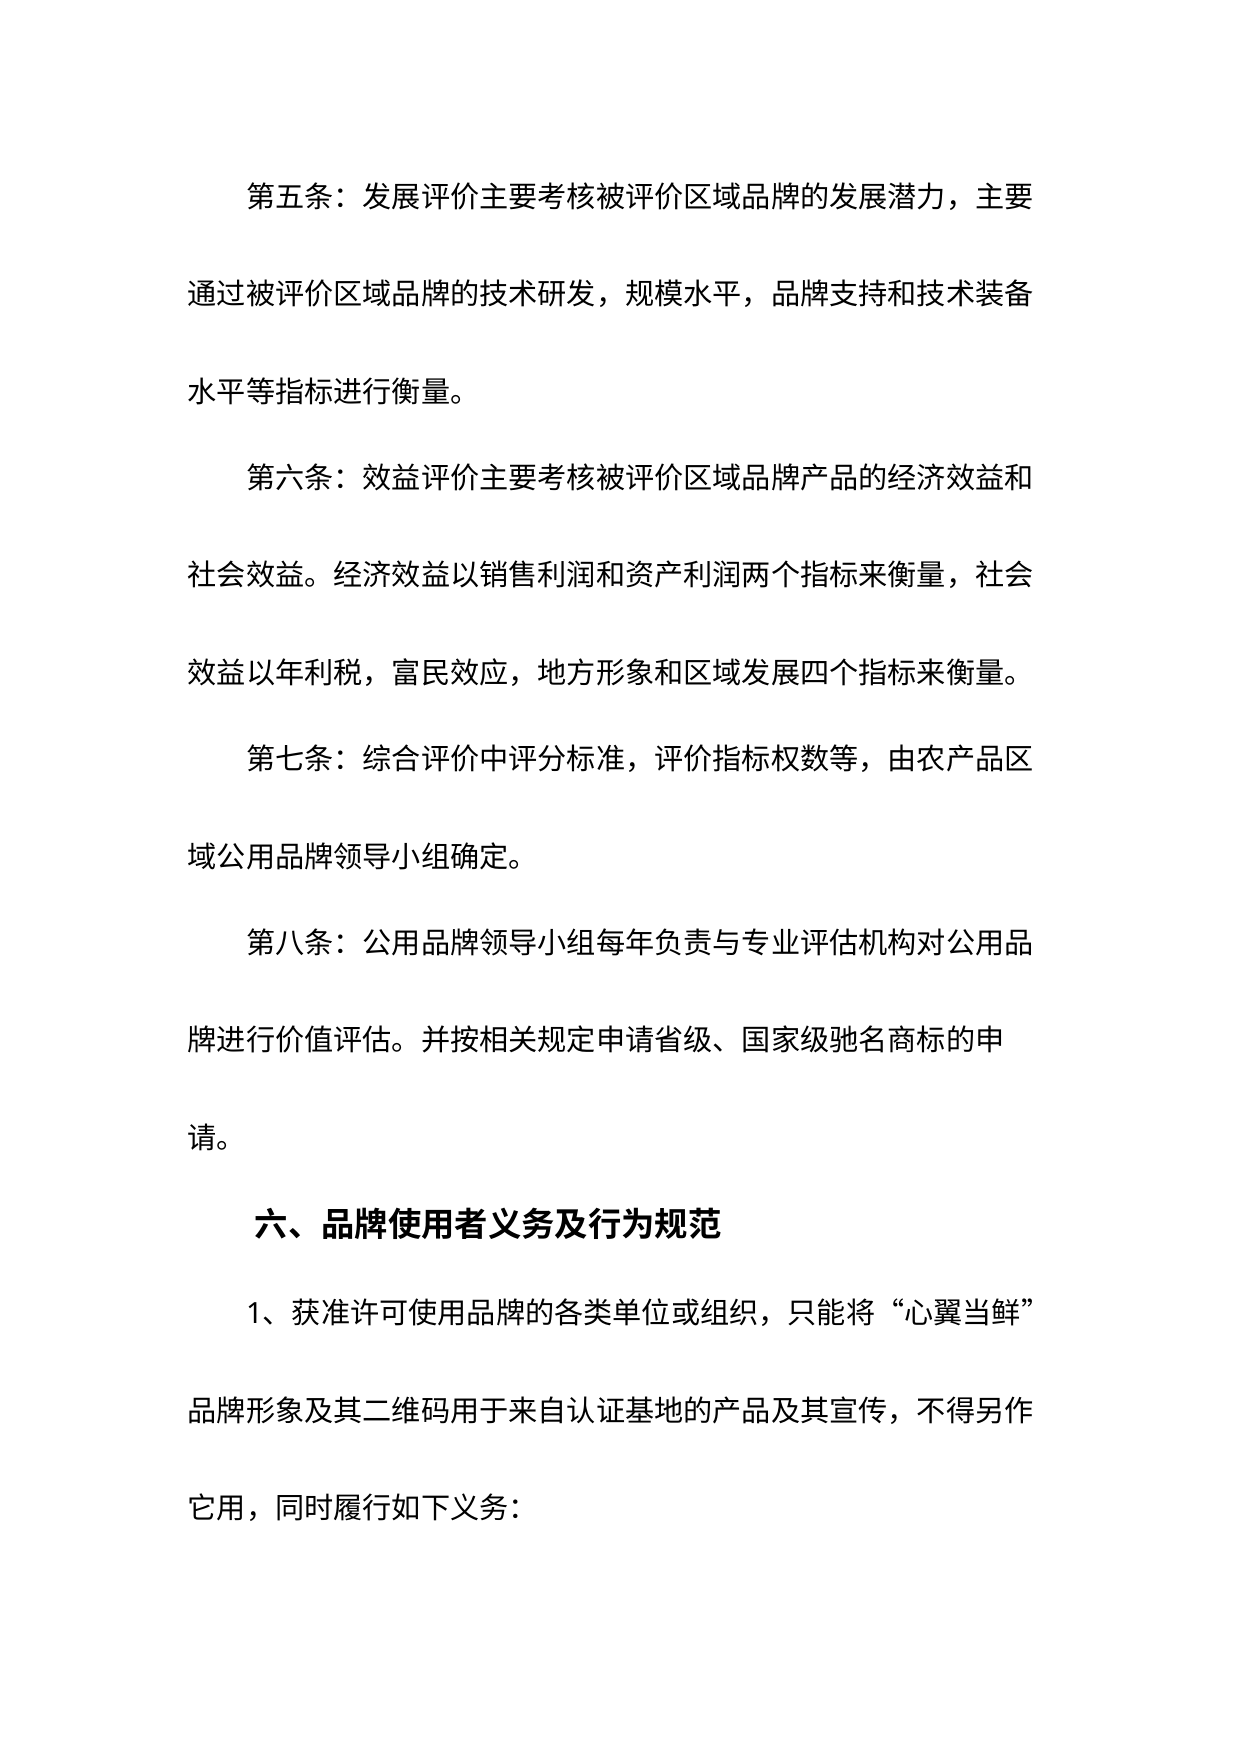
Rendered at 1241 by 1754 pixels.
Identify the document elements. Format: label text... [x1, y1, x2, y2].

text 六、品牌使用者义务及行为规范 [187, 1189, 1053, 1254]
text 1、获准许可使用品牌的各类单位或组织，只能将“心翼当鲜”品牌形象及其二维码用于来自认证基地的产品及其宣传，不得另作它用，同时履行如下义务： [187, 1278, 1053, 1538]
text 第七条：综合评价中评分标准，评价指标权数等，由农产品区域公用品牌领导小组确定。 [187, 724, 1053, 887]
text 第五条：发展评价主要考核被评价区域品牌的发展潜力，主要通过被评价区域品牌的技术研发，规模水平，品牌支持和技术装备水平等指标进行衡量。 [187, 162, 1053, 422]
text 第六条：效益评价主要考核被评价区域品牌产品的经济效益和社会效益。经济效益以销售利润和资产利润两个指标来衡量，社会效益以年利税，富民效应，地方形象和区域发展四个指标来衡量。 [187, 443, 1053, 703]
text 第八条：公用品牌领导小组每年负责与专业评估机构对公用品牌进行价值评估。并按相关规定申请省级、国家级驰名商标的申请。 [187, 908, 1053, 1168]
